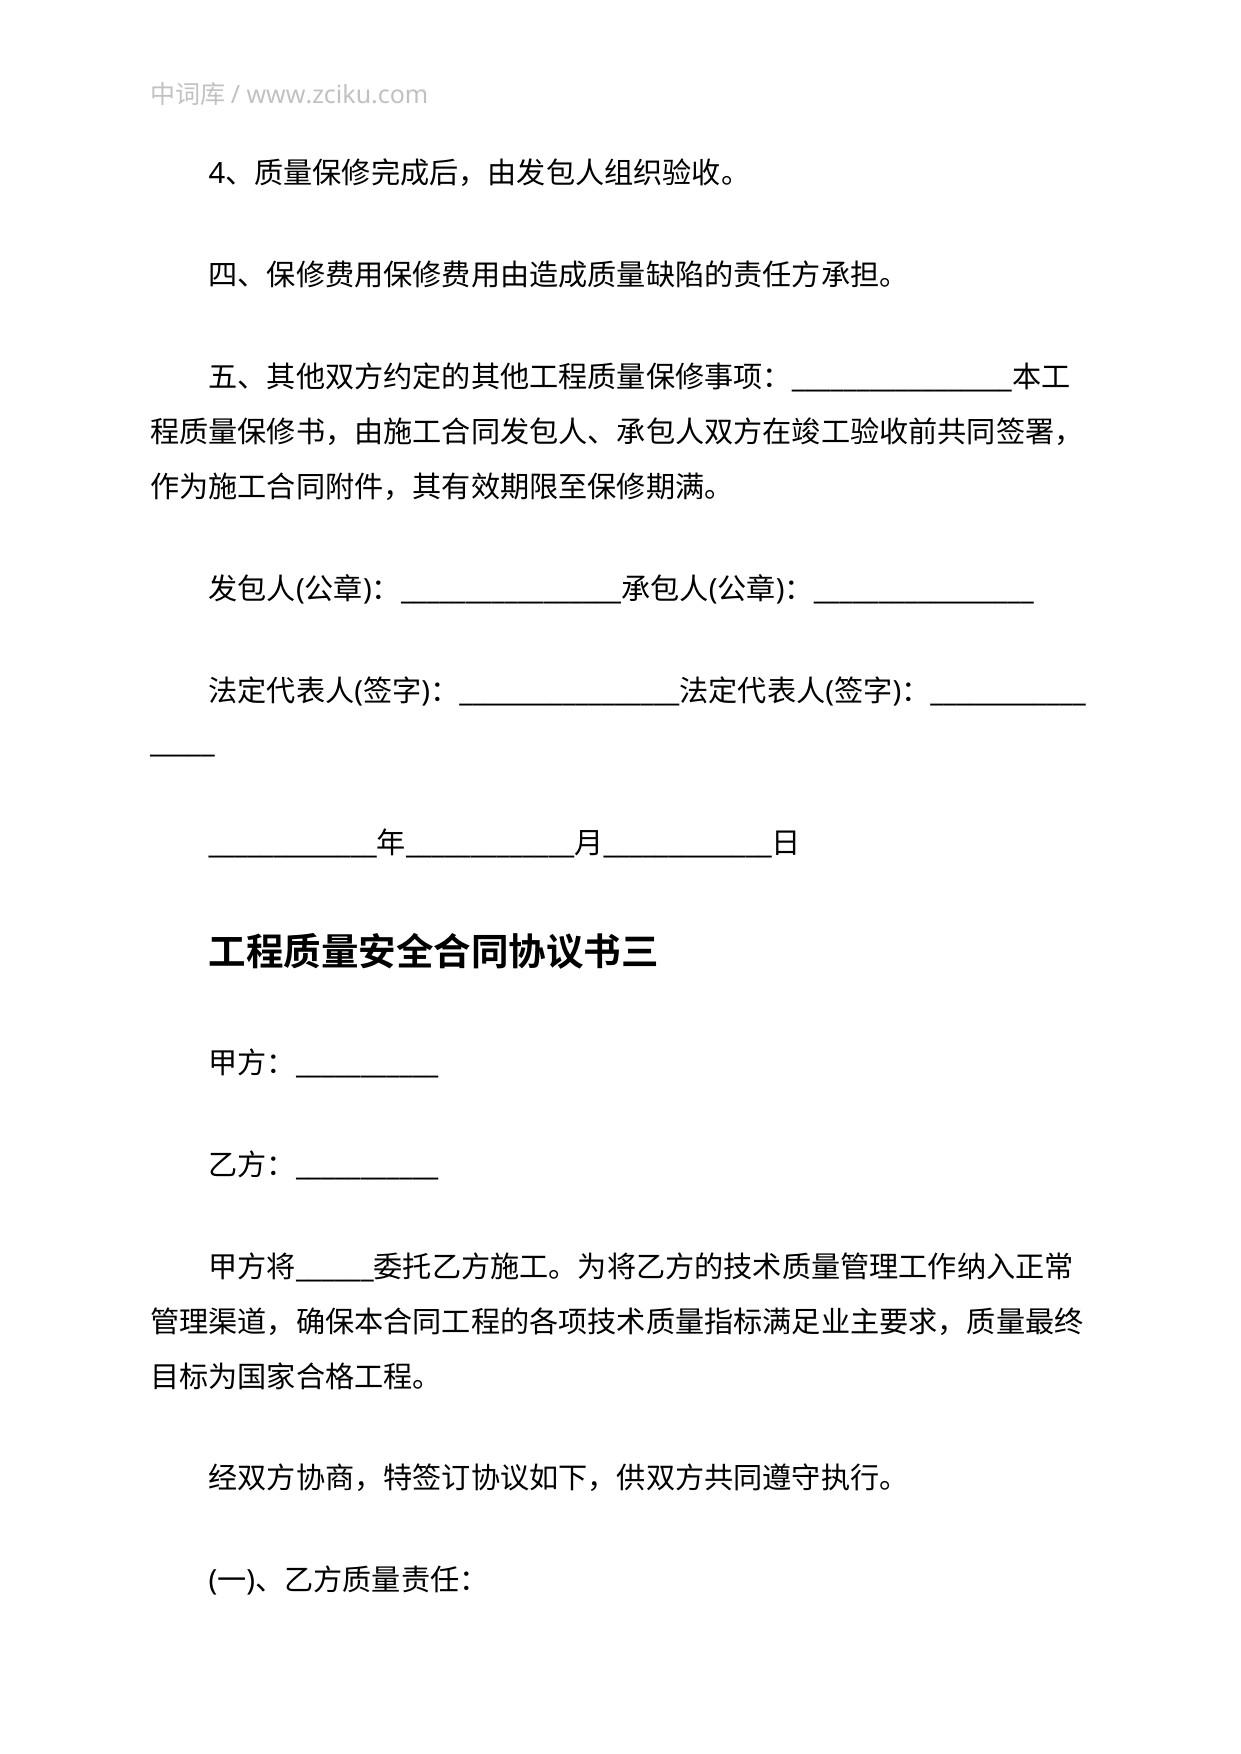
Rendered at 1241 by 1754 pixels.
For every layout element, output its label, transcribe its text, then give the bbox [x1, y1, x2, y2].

text 经双方协商，特签订协议如下，供双方共同遵守执行。 [150, 1455, 1090, 1497]
text 四、保修费用保修费用由造成质量缺陷的责任方承担。 [150, 252, 1090, 294]
text _____________年_____________月_____________日 [150, 820, 1090, 862]
text 甲方将______委托乙方施工。为将乙方的技术质量管理工作纳入正常管理渠道，确保本合同工程的各项技术质量指标满足业主要求，质量最终目标为国家合格工程。 [150, 1243, 1090, 1396]
text 4、质量保修完成后，由发包人组织验收。 [150, 150, 1090, 192]
text 五、其他双方约定的其他工程质量保修事项：_________________本工程质量保修书，由施工合同发包人、承包人双方在竣工验收前共同签署，作为施工合同附件，其有效期限至保修期满。 [150, 354, 1090, 506]
text 工程质量安全合同协议书三 [150, 922, 1090, 976]
text 发包人(公章)：_________________承包人(公章)：_________________ [150, 565, 1090, 608]
text 法定代表人(签字)：_________________法定代表人(签字)：_________________ [150, 667, 1090, 761]
text 甲方：___________ [150, 1039, 1090, 1082]
text 乙方：___________ [150, 1141, 1090, 1184]
text (一)、乙方质量责任： [150, 1557, 1090, 1599]
